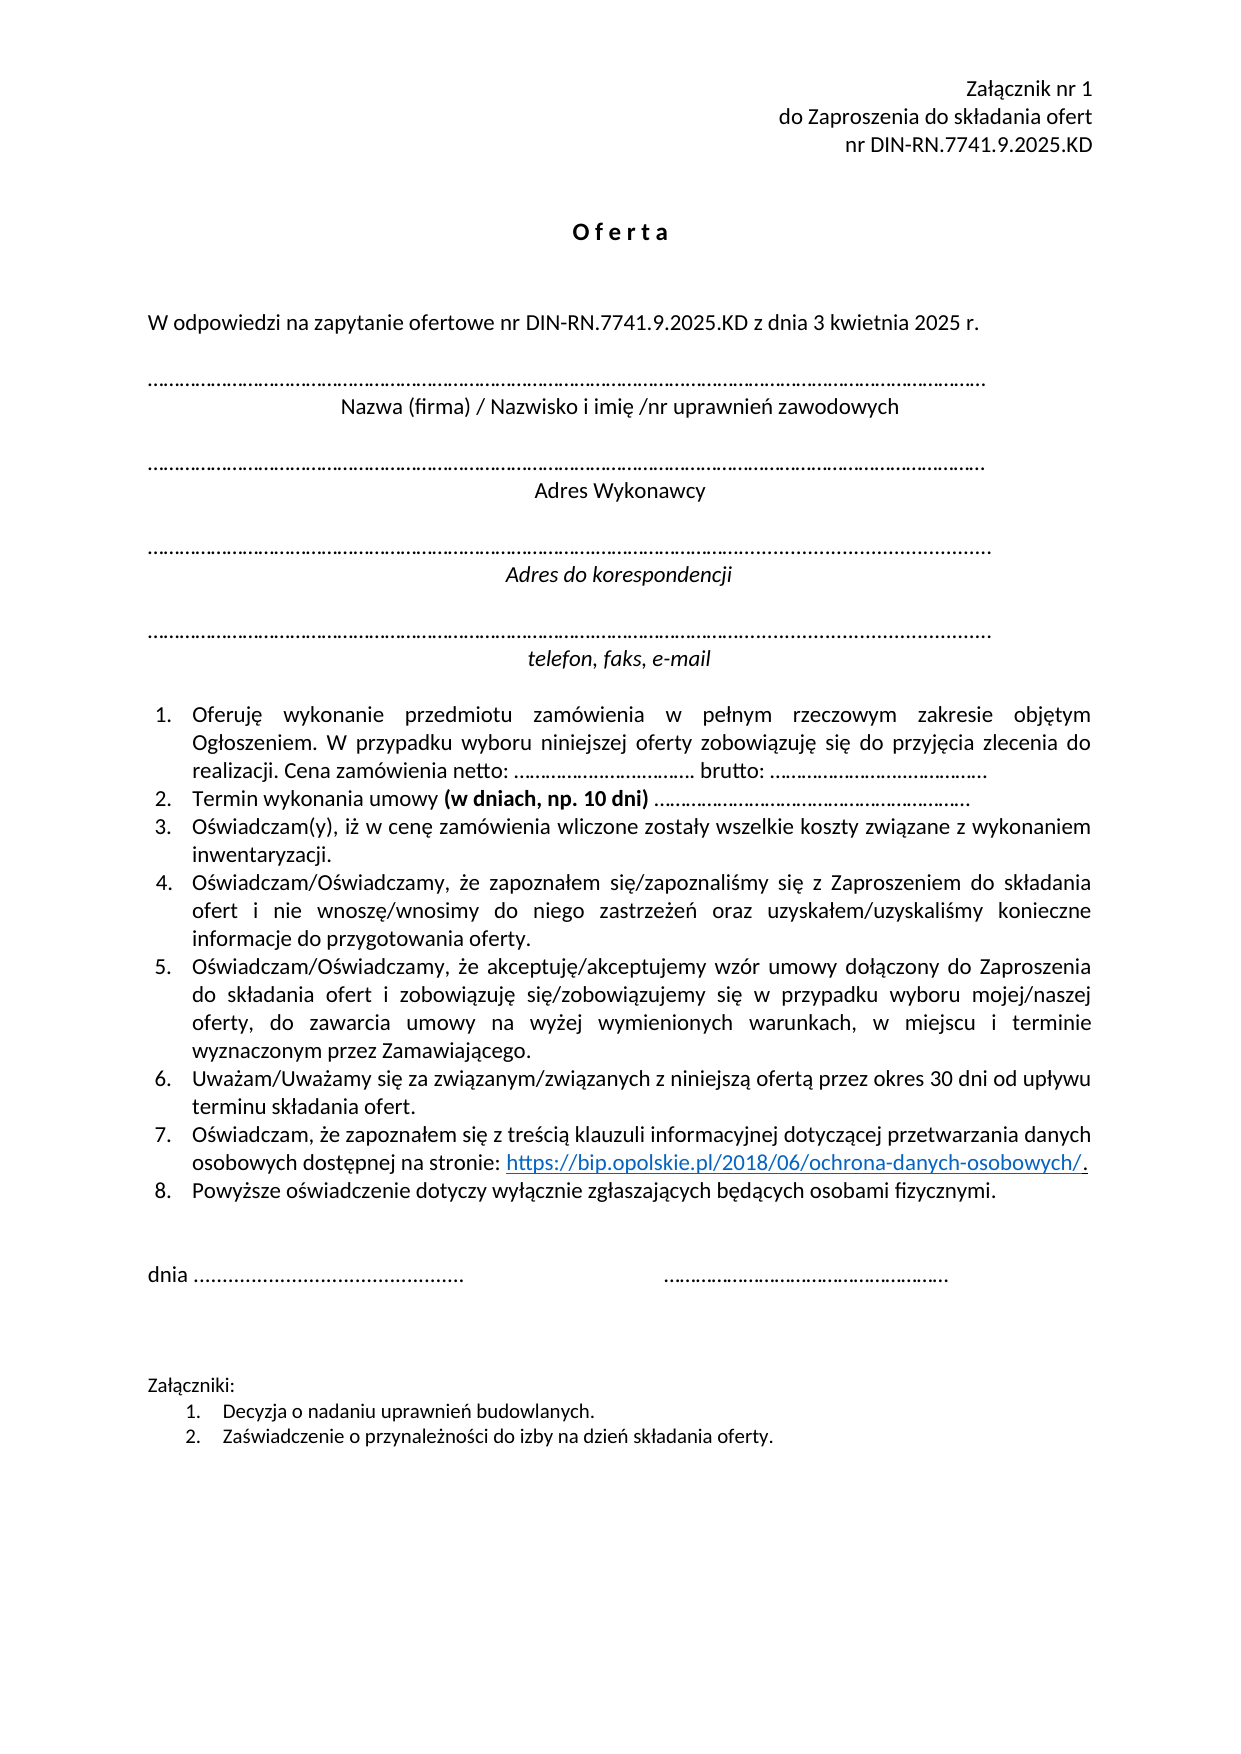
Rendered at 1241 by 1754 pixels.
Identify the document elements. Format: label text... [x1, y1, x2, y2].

list Zaświadczenie o przynależności do izby na dzień składania oferty. [185, 1423, 1093, 1449]
text W odpowiedzi na zapytanie ofertowe nr DIN-RN.7741.9.2025.KD z dnia 3 kwietnia 2025 r. [148, 308, 1093, 336]
text Nazwa (firma) / Nazwisko i imię /nr uprawnień zawodowych [148, 392, 1093, 420]
list Uważam/Uważamy się za związanym/związanych z niniejszą ofertą przez okres 30 dni od upływu terminu składania ofert. [154, 1064, 1093, 1121]
list Oświadczam, że zapoznałem się z treścią klauzuli informacyjnej dotyczącej przetwarzania danych osobowych dostępnej na stronie: https://bip.opolskie.pl/2018/06/ochrona-danych-osobowych/. [154, 1121, 1093, 1177]
text …………………………………………………………………………………………………………………………………………… [148, 364, 1093, 392]
text Adres do korespondencji [148, 560, 1093, 588]
list Powyższe oświadczenie dotyczy wyłącznie zgłaszających będących osobami fizycznymi. [154, 1177, 1093, 1204]
text O f e r t a [148, 216, 1093, 247]
list Termin wykonania umowy (w dniach, np. 10 dni) …………………………………………………… [154, 784, 1093, 812]
list Oświadczam/Oświadczamy, że zapoznałem się/zapoznaliśmy się z Zaproszeniem do składania ofert i nie wnoszę/wnosimy do niego zastrzeżeń oraz uzyskałem/uzyskaliśmy konieczne informacje do przygotowania oferty. [156, 868, 1093, 952]
text …………………………………………………………………………………………………………………………………………… [148, 448, 1093, 476]
list Oświadczam/Oświadczamy, że akceptuję/akceptujemy wzór umowy dołączony do Zaproszenia do składania ofert i zobowiązuję się/zobowiązujemy się w przypadku wyboru mojej/naszej oferty, do zawarcia umowy na wyżej wymienionych warunkach, w miejscu i terminie wyznaczonym przez Zamawiającego. [154, 952, 1093, 1064]
text ………………………………………………………………………….………………………............................................ [148, 532, 1093, 560]
text Adres Wykonawcy [148, 476, 1093, 504]
list Decyzja o nadaniu uprawnień budowlanych. [185, 1398, 1093, 1423]
text ………………………………………………………………………….………………………............................................ [148, 616, 1093, 644]
list Oświadczam(y), iż w cenę zamówienia wliczone zostały wszelkie koszty związane z wykonaniem inwentaryzacji. [154, 812, 1093, 868]
text Załączniki: [148, 1373, 1093, 1398]
text dnia ............................................... ……………………………………………… [148, 1261, 1093, 1289]
list Oferuję wykonanie przedmiotu zamówienia w pełnym rzeczowym zakresie objętym Ogłoszeniem. W przypadku wyboru niniejszej oferty zobowiązuję się do przyjęcia zlecenia do realizacji. Cena zamówienia netto: ……………..…….………. brutto: ……………………..…………… [154, 700, 1093, 784]
text telefon, faks, e-mail [148, 644, 1093, 672]
